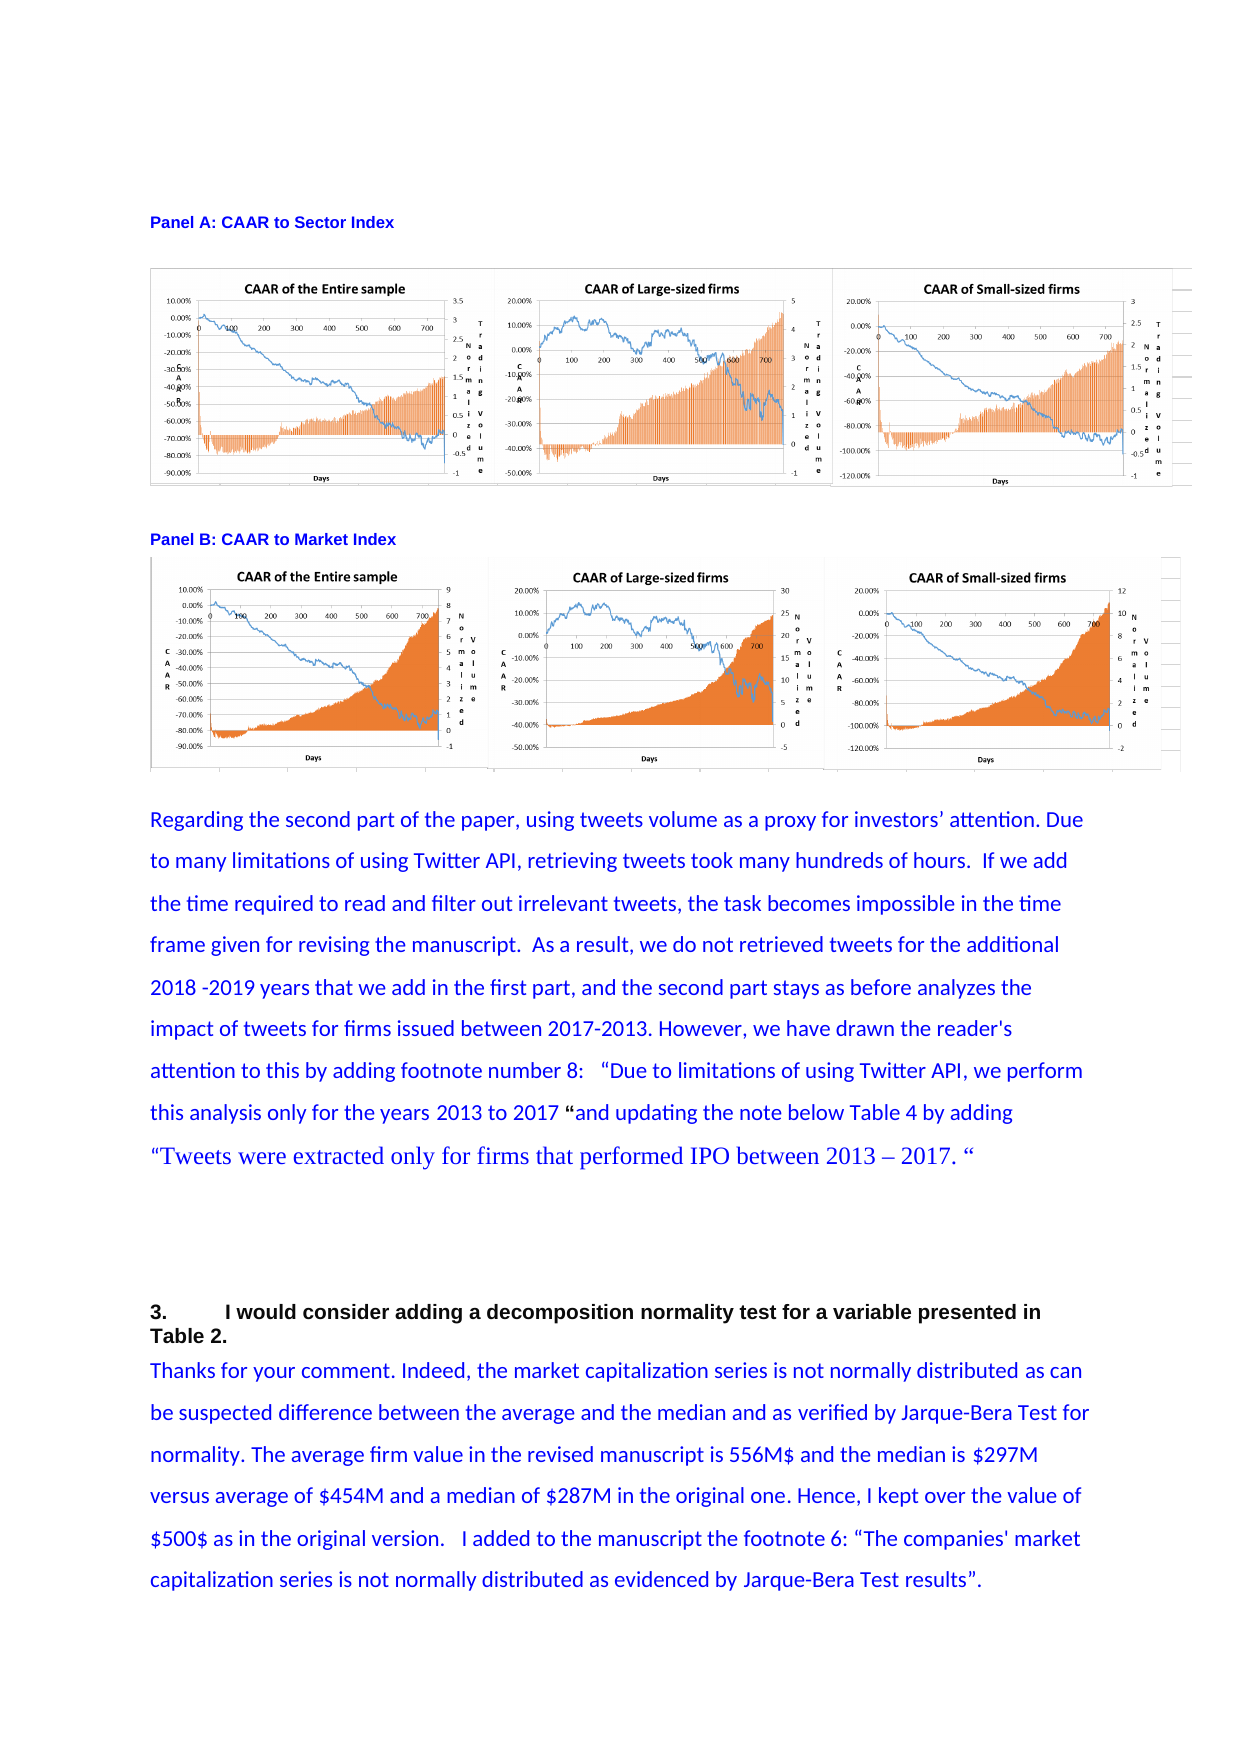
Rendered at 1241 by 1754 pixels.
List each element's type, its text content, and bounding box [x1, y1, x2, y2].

list I would consider adding a decomposition normality test for a variable presented in Table 2. [150, 1300, 1090, 1348]
text Panel A: CAAR to Sector Index [150, 213, 1090, 232]
text Panel B: CAAR to Market Index [150, 530, 1090, 549]
text Regarding the second part of the paper, using tweets volume as a proxy for investors’ attention. Due to many limitations of using Twitter API, retrieving tweets took many hundreds of hours. If we add the time required to read and filter out irrelevant tweets, the task becomes impossible in the time frame given for revising the manuscript. As a result, we do not retrieved tweets for the additional 2018 -2019 years that we add in the first part, and the second part stays as before analyzes the impact of tweets for firms issued between 2017-2013. However, we have drawn the reader's attention to this by adding footnote number 8: “Due to limitations of using Twitter API, we perform this analysis only for the years 2013 to 2017 “and updating the note below Table 4 by adding “Tweets were extracted only for firms that performed IPO between 2013 – 2017. “ [150, 805, 1090, 1170]
text Thanks for your comment. Indeed, the market capitalization series is not normally distributed as can be suspected difference between the average and the median and as verified by Jarque-Bera Test for normality. The average firm value in the revised manuscript is 556M$ and the median is $297M versus average of $454M and a median of $287M in the original one. Hence, I kept over the value of $500$ as in the original version. I added to the manuscript the footnote 6: “The companies' market capitalization series is not normally distributed as evidenced by Jarque-Bera Test results”. [150, 1356, 1090, 1594]
